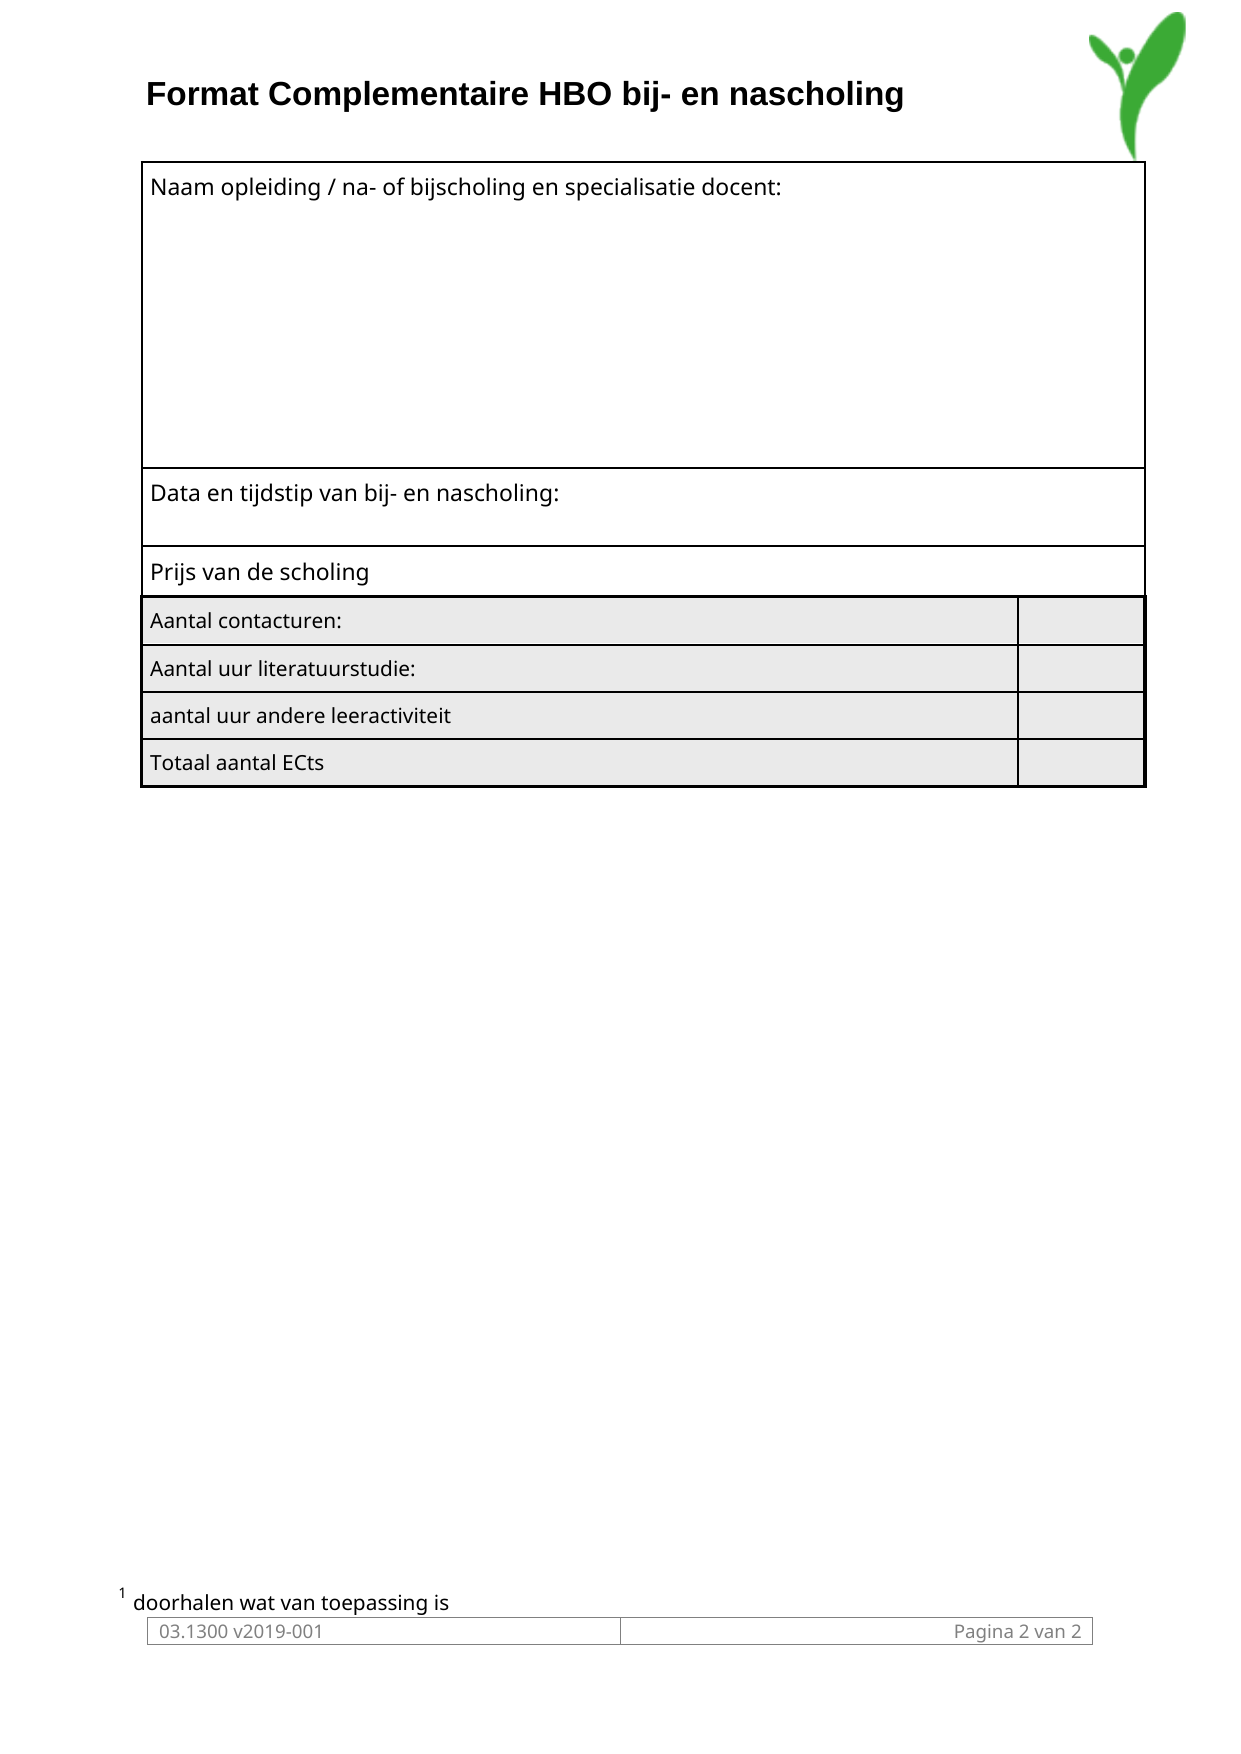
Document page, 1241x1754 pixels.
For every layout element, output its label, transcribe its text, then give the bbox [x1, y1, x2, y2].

table_cell Totaal aantal ECts [143, 740, 1017, 785]
table_cell aantal uur andere leeractiviteit [143, 693, 1017, 738]
picture [1089, 12, 1186, 161]
table_cell [1019, 693, 1143, 738]
table_cell Prijs van de scholing [143, 547, 1144, 595]
table_cell Aantal contacturen: [143, 598, 1017, 643]
table_cell [1019, 646, 1143, 691]
table_cell Data en tijdstip van bij- en nascholing: [143, 469, 1144, 545]
table_cell Aantal uur literatuurstudie: [143, 646, 1017, 691]
table_cell Naam opleiding / na- of bijscholing en specialisatie docent: [143, 163, 1144, 467]
table_cell [1019, 740, 1143, 785]
table_cell [1019, 598, 1143, 643]
